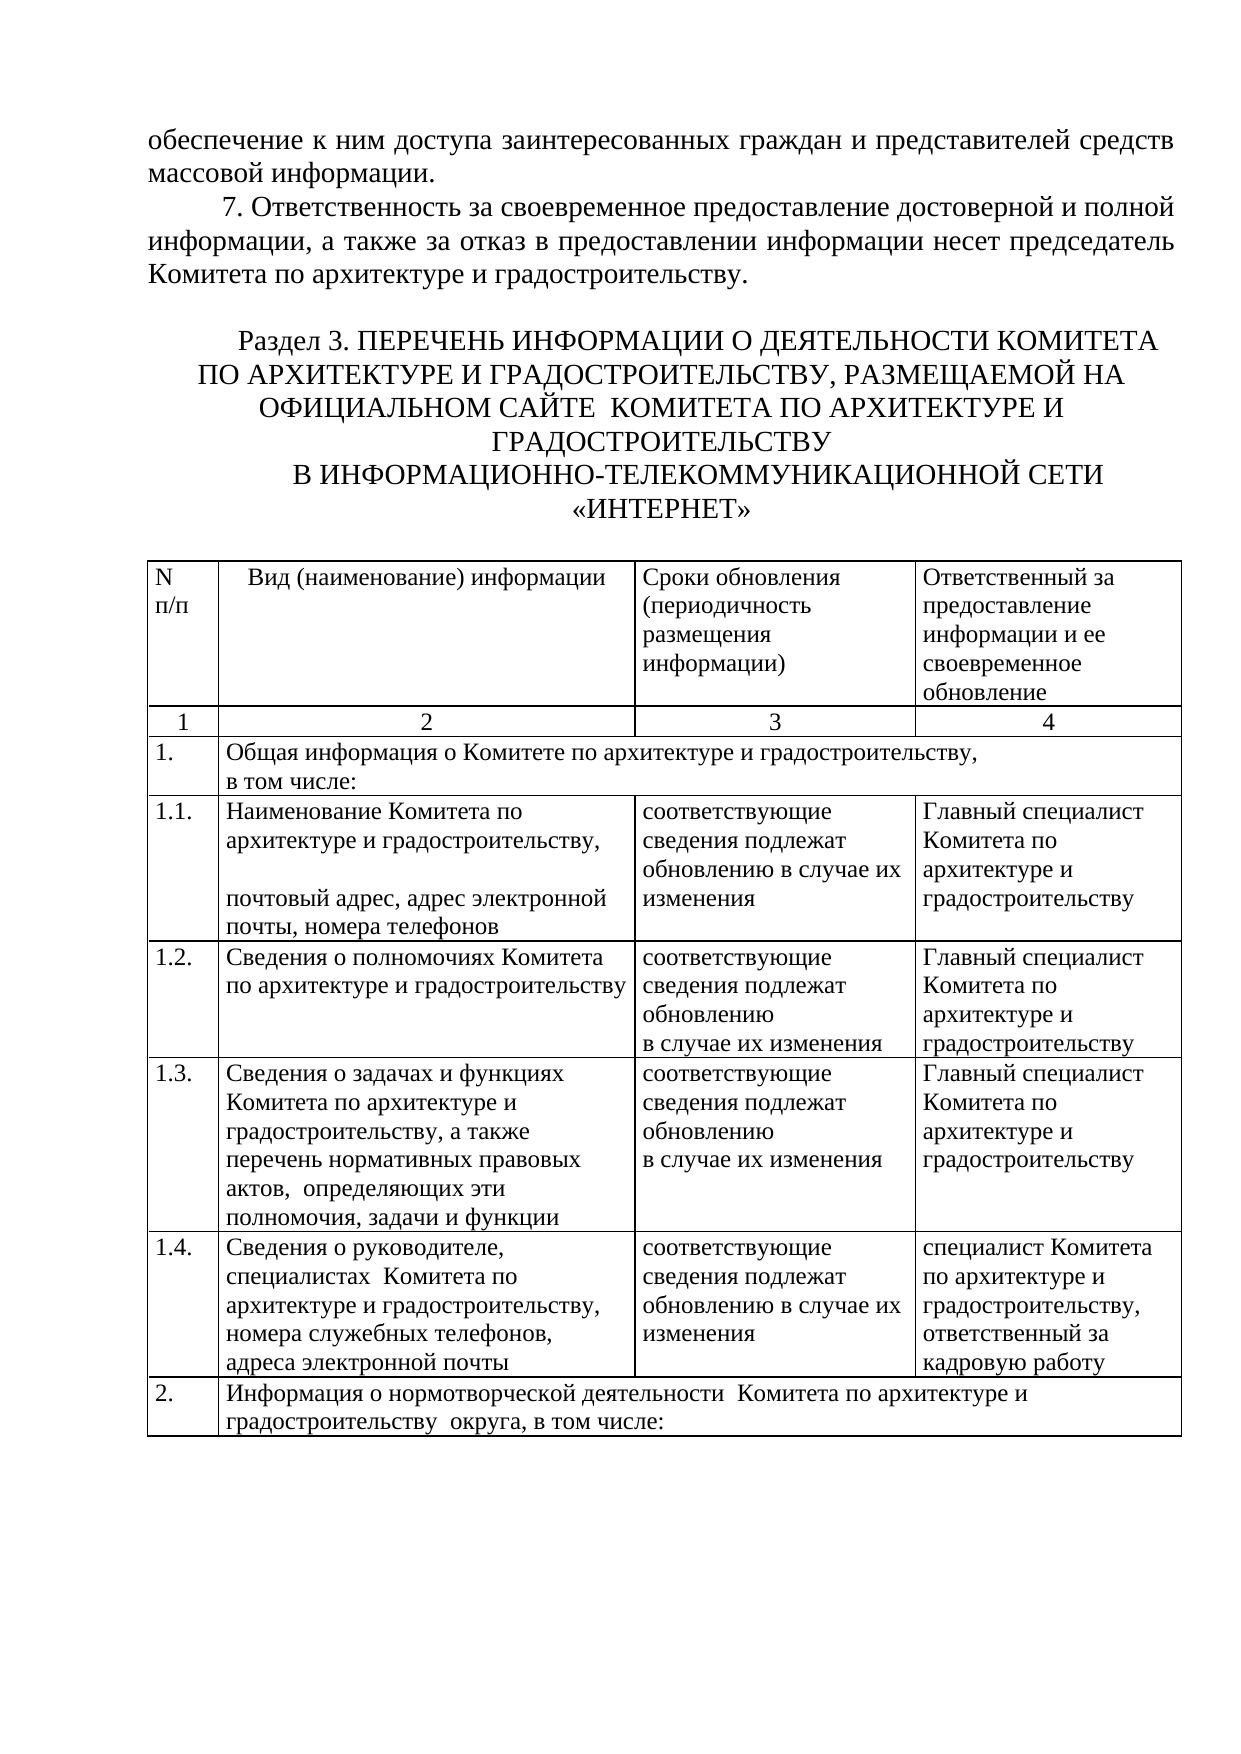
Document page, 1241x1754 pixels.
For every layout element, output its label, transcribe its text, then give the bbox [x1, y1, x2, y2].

table_cell Сведения о задачах и функциях Комитета по архитектуре и градостроительству, а также перечень нормативных правовых актов, определяющих эти полномочия, задачи и функции [219, 1058, 634, 1231]
table_cell Общая информация о Комитете по архитектуре и градостроительству, в том числе: [219, 737, 1181, 795]
table_header Вид (наименование) информации [219, 562, 634, 705]
table_cell соответствующие сведения подлежат обновлению в случае их изменения [636, 796, 915, 940]
table_cell 2 [219, 707, 634, 736]
table_cell 1 [148, 706, 218, 736]
table_cell 2. [148, 1377, 218, 1435]
text В ИНФОРМАЦИОННО-ТЕЛЕКОММУНИКАЦИОННОЙ СЕТИ «ИНТЕРНЕТ» [148, 457, 1175, 524]
table_cell 4 [916, 707, 1181, 736]
table_cell 3 [636, 707, 915, 736]
table_cell 1.4. [148, 1232, 218, 1376]
table_cell соответствующие сведения подлежат обновлению в случае их изменения [636, 942, 915, 1057]
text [148, 122, 1175, 189]
table_cell 1.2. [148, 941, 218, 1057]
table_cell Главный специалист Комитета по архитектуре и градостроительству [916, 942, 1181, 1057]
table_cell 1. [148, 737, 218, 795]
table_cell Информация о нормотворческой деятельности Комитета по архитектуре и градостроительству округа, в том числе: [219, 1378, 1181, 1435]
table_header Ответственный за предоставление информации и ее своевременное обновление [916, 562, 1181, 705]
table_cell Сведения о полномочиях Комитета по архитектуре и градостроительству [219, 942, 634, 1057]
table_cell соответствующие сведения подлежат обновлению в случае их изменения [636, 1232, 915, 1376]
table_cell Сведения о руководителе, специалистах Комитета по архитектуре и градостроительству, номера служебных телефонов, адреса электронной почты [219, 1232, 634, 1376]
text Раздел 3. ПЕРЕЧЕНЬ ИНФОРМАЦИИ О ДЕЯТЕЛЬНОСТИ КОМИТЕТА ПО АРХИТЕКТУРЕ И ГРАДОСТРОИТЕЛЬСТВУ, РАЗМЕЩАЕМОЙ НА ОФИЦИАЛЬНОМ САЙТЕ КОМИТЕТА ПО АРХИТЕКТУРЕ И ГРАДОСТРОИТЕЛЬСТВУ [148, 323, 1175, 457]
table_cell соответствующие сведения подлежат обновлению в случае их изменения [636, 1058, 915, 1231]
table_cell 1.3. [148, 1058, 218, 1231]
table_header N п/п [148, 562, 218, 705]
table_cell Главный специалист Комитета по архитектуре и градостроительству [916, 1058, 1181, 1231]
table_cell 1.1. [148, 796, 218, 940]
text 7. Ответственность за своевременное предоставление достоверной и полной информации, а также за отказ в предоставлении информации несет председатель Комитета по архитектуре и градостроительству. [148, 189, 1175, 290]
table_cell Главный специалист Комитета по архитектуре и градостроительству [916, 796, 1181, 940]
table_cell Наименование Комитета по архитектуре и градостроительству, почтовый адрес, адрес электронной почты, номера телефонов [219, 796, 634, 940]
table_cell специалист Комитета по архитектуре и градостроительству, ответственный за кадровую работу [916, 1232, 1181, 1376]
table_header Сроки обновления (периодичность размещения информации) [636, 562, 915, 705]
